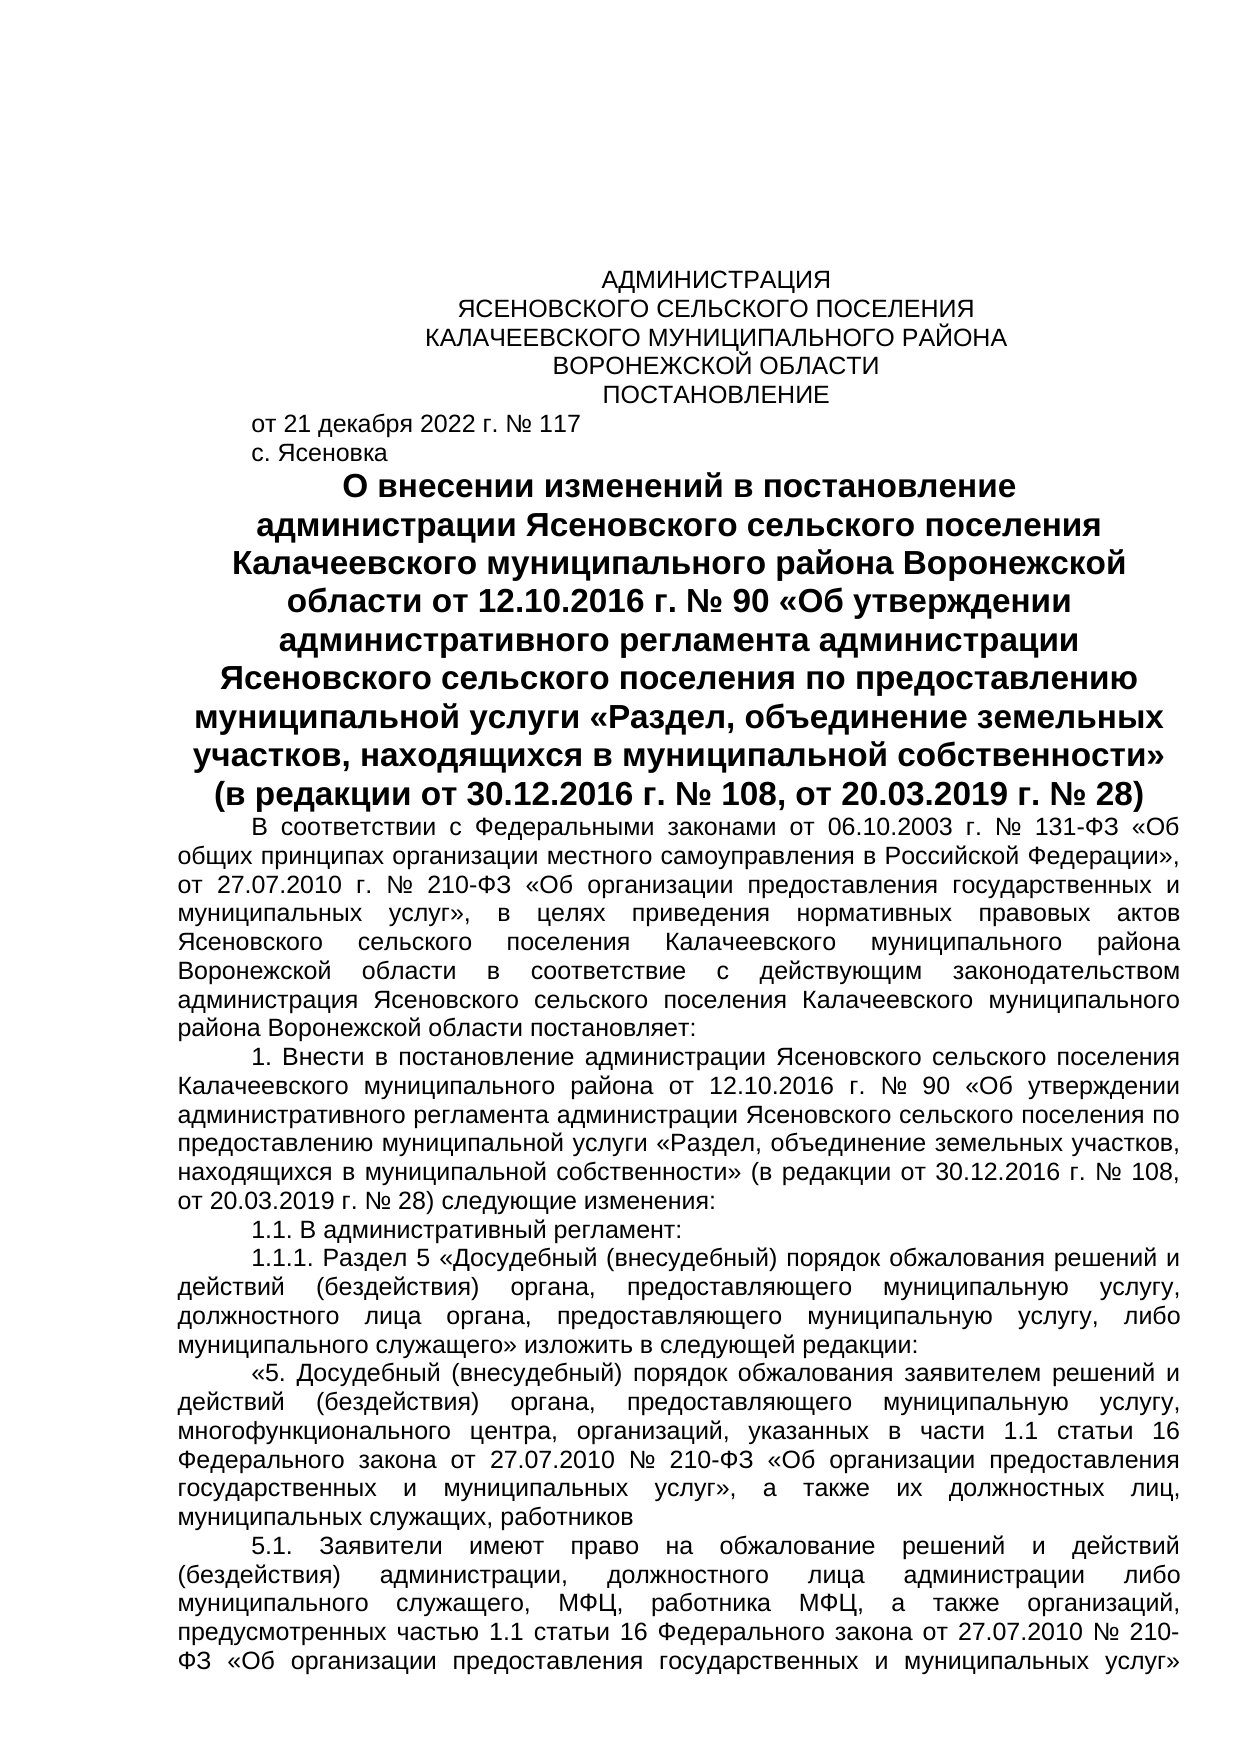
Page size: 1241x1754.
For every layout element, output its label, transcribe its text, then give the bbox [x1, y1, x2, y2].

text от 21 декабря 2022 г. № 117 [177, 409, 1181, 437]
text «5. Досудебный (внесудебный) порядок обжалования заявителем решений и действий (бездействия) органа, предоставляющего муниципальную услугу, многофункционального центра, организаций, указанных в части 1.1 статьи 16 Федерального закона от 27.07.2010 № 210-ФЗ «Об организации предоставления государственных и муниципальных услуг», а также их должностных лиц, муниципальных служащих, работников [177, 1358, 1181, 1531]
text В соответствии с Федеральными законами от 06.10.2003 г. № 131-ФЗ «Об общих принципах организации местного самоуправления в Российской Федерации», от 27.07.2010 г. № 210-ФЗ «Об организации предоставления государственных и муниципальных услуг», в целях приведения нормативных правовых актов Ясеновского сельского поселения Калачеевского муниципального района Воронежской области в соответствие с действующим законодательством администрация Ясеновского сельского поселения Калачеевского муниципального района Воронежской области постановляет: [177, 812, 1181, 1042]
text (в редакции от 30.12.2016 г. № 108, от 20.03.2019 г. № 28) [177, 774, 1181, 812]
text ПОСТАНОВЛЕНИЕ [177, 380, 1181, 409]
text администрации Ясеновского сельского поселения Калачеевского муниципального района Воронежской области от 12.10.2016 г. № 90 «Об утверждении административного регламента администрации Ясеновского сельского поселения по предоставлению муниципальной услуги «Раздел, объединение земельных участков, находящихся в муниципальной собственности» [177, 505, 1181, 774]
text 1.1.1. Раздел 5 «Досудебный (внесудебный) порядок обжалования решений и действий (бездействия) органа, предоставляющего муниципальную услугу, должностного лица органа, предоставляющего муниципальную услугу, либо муниципального служащего» изложить в следующей редакции: [177, 1243, 1181, 1358]
text с. Ясеновка [177, 437, 1181, 466]
text ВОРОНЕЖСКОЙ ОБЛАСТИ [177, 351, 1181, 380]
text 1. Внести в постановление администрации Ясеновского сельского поселения Калачеевского муниципального района от 12.10.2016 г. № 90 «Об утверждении административного регламента администрации Ясеновского сельского поселения по предоставлению муниципальной услуги «Раздел, объединение земельных участков, находящихся в муниципальной собственности» (в редакции от 30.12.2016 г. № 108, от 20.03.2019 г. № 28) следующие изменения: [177, 1042, 1181, 1215]
text АДМИНИСТРАЦИЯ [177, 265, 1181, 294]
text КАЛАЧЕЕВСКОГО МУНИЦИПАЛЬНОГО РАЙОНА [177, 322, 1181, 351]
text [177, 1531, 1181, 1675]
text 1.1. В административный регламент: [177, 1215, 1181, 1243]
text О внесении изменений в постановление [177, 466, 1181, 505]
text ЯСЕНОВСКОГО СЕЛЬСКОГО ПОСЕЛЕНИЯ [177, 294, 1181, 322]
